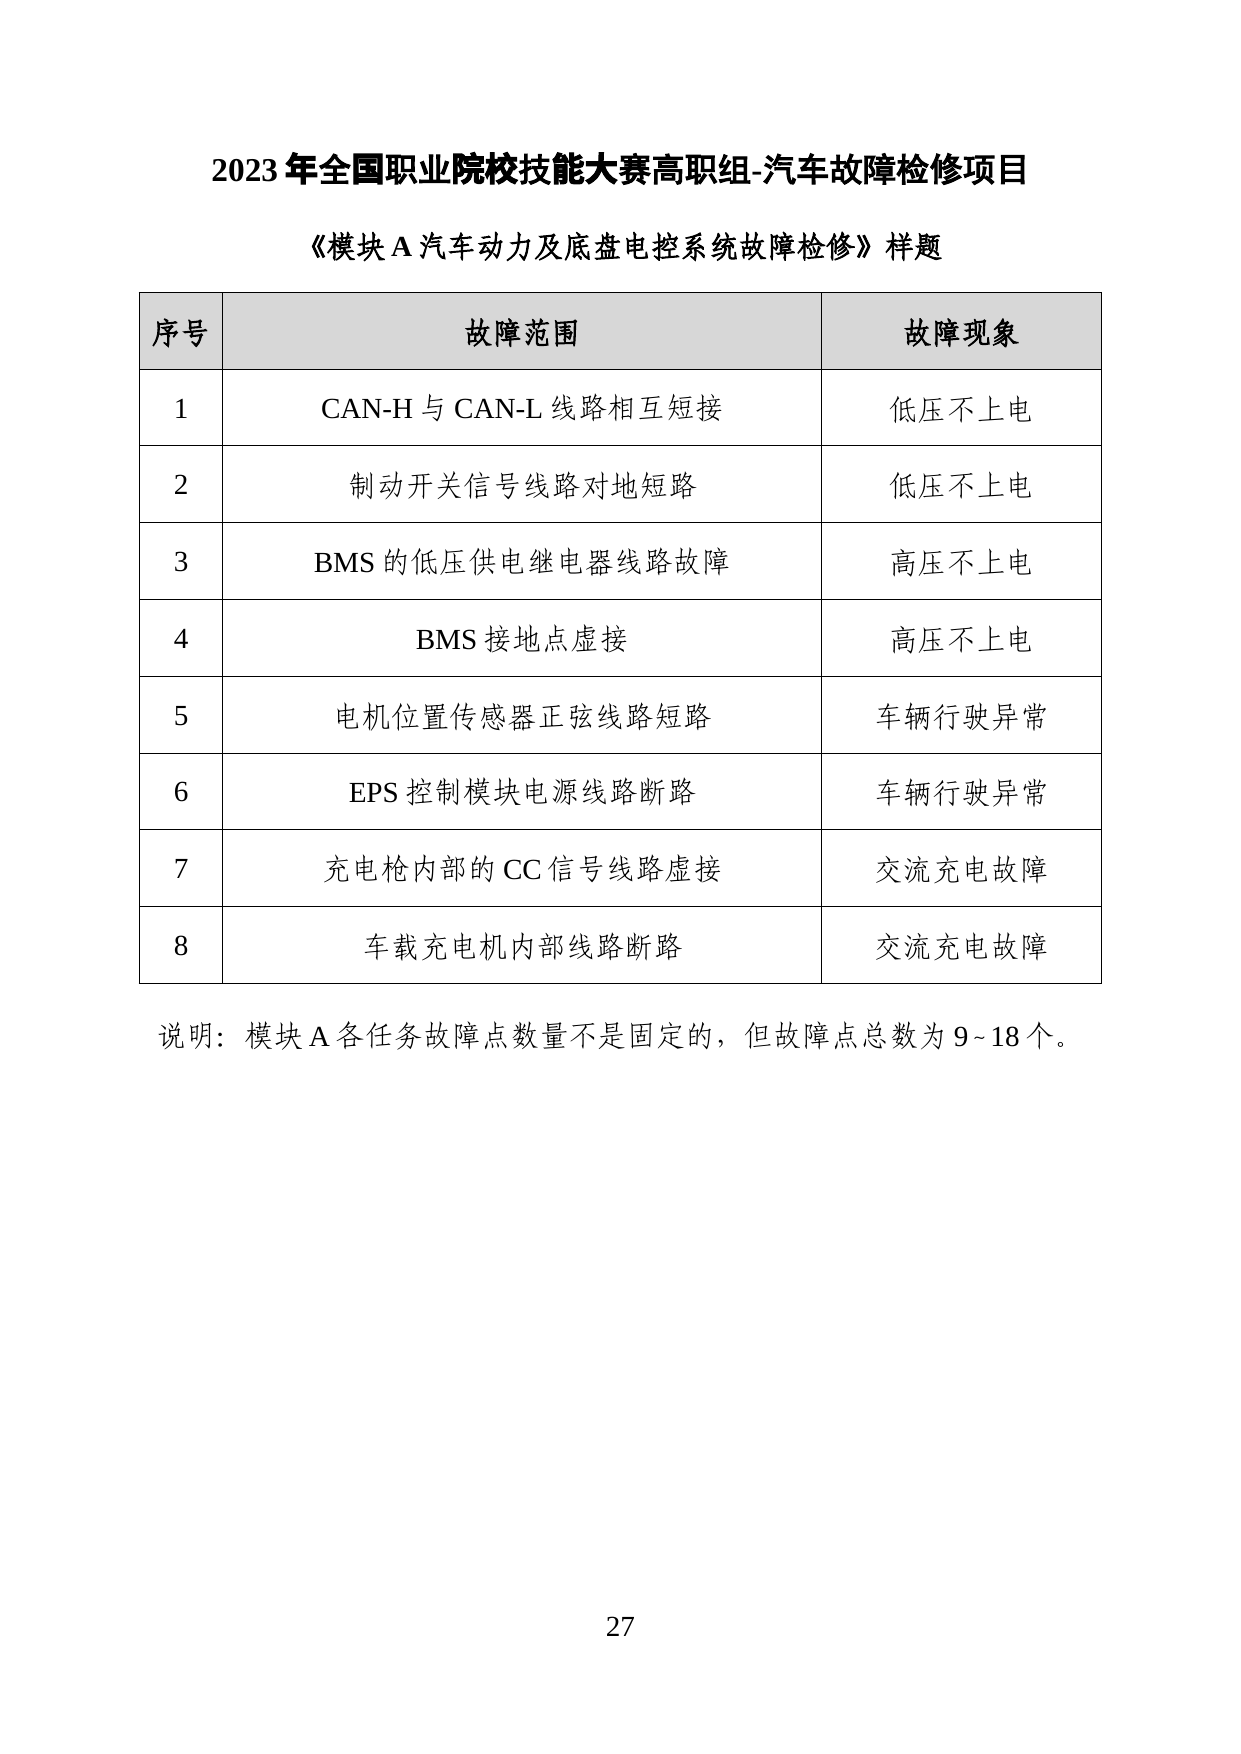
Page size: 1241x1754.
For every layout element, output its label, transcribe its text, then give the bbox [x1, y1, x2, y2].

table_header 序号 [140, 293, 222, 369]
table_cell 4 [140, 600, 222, 676]
table_header 故障范围 [223, 293, 821, 369]
table_cell 低压不上电 [822, 370, 1101, 445]
table_cell 交流充电故障 [822, 830, 1101, 906]
table_cell 高压不上电 [822, 523, 1101, 599]
table_cell 5 [140, 677, 222, 752]
table_cell 2 [140, 446, 222, 522]
table_header 故障现象 [822, 293, 1101, 369]
table_cell 1 [140, 370, 222, 445]
table_cell 车辆行驶异常 [822, 677, 1101, 752]
table_cell 电机位置传感器正弦线路短路 [223, 677, 821, 752]
table_cell 交流充电故障 [822, 907, 1101, 983]
table_cell 8 [140, 907, 222, 983]
table_cell 3 [140, 523, 222, 599]
table_cell BMS接地点虚接 [223, 600, 821, 676]
table_cell CAN-H与CAN-L线路相互短接 [223, 370, 821, 445]
table_cell BMS的低压供电继电器线路故障 [223, 523, 821, 599]
table_cell 制动开关信号线路对地短路 [223, 446, 821, 522]
table_cell 充电枪内部的CC信号线路虚接 [223, 830, 821, 906]
table_cell 高压不上电 [822, 600, 1101, 676]
text 《模块A汽车动力及底盘电控系统故障检修》样题 [148, 228, 1093, 263]
table_cell 车辆行驶异常 [822, 754, 1101, 829]
text 说明：模块A各任务故障点数量不是固定的，但故障点总数为9～18个。 [148, 1017, 1093, 1053]
table_cell 车载充电机内部线路断路 [223, 907, 821, 983]
table_cell 7 [140, 830, 222, 906]
table_cell 低压不上电 [822, 446, 1101, 522]
table_cell 6 [140, 754, 222, 829]
table_cell EPS控制模块电源线路断路 [223, 754, 821, 829]
text 2023年全国职业院校技能大赛高职组-汽车故障检修项目 [148, 148, 1093, 188]
